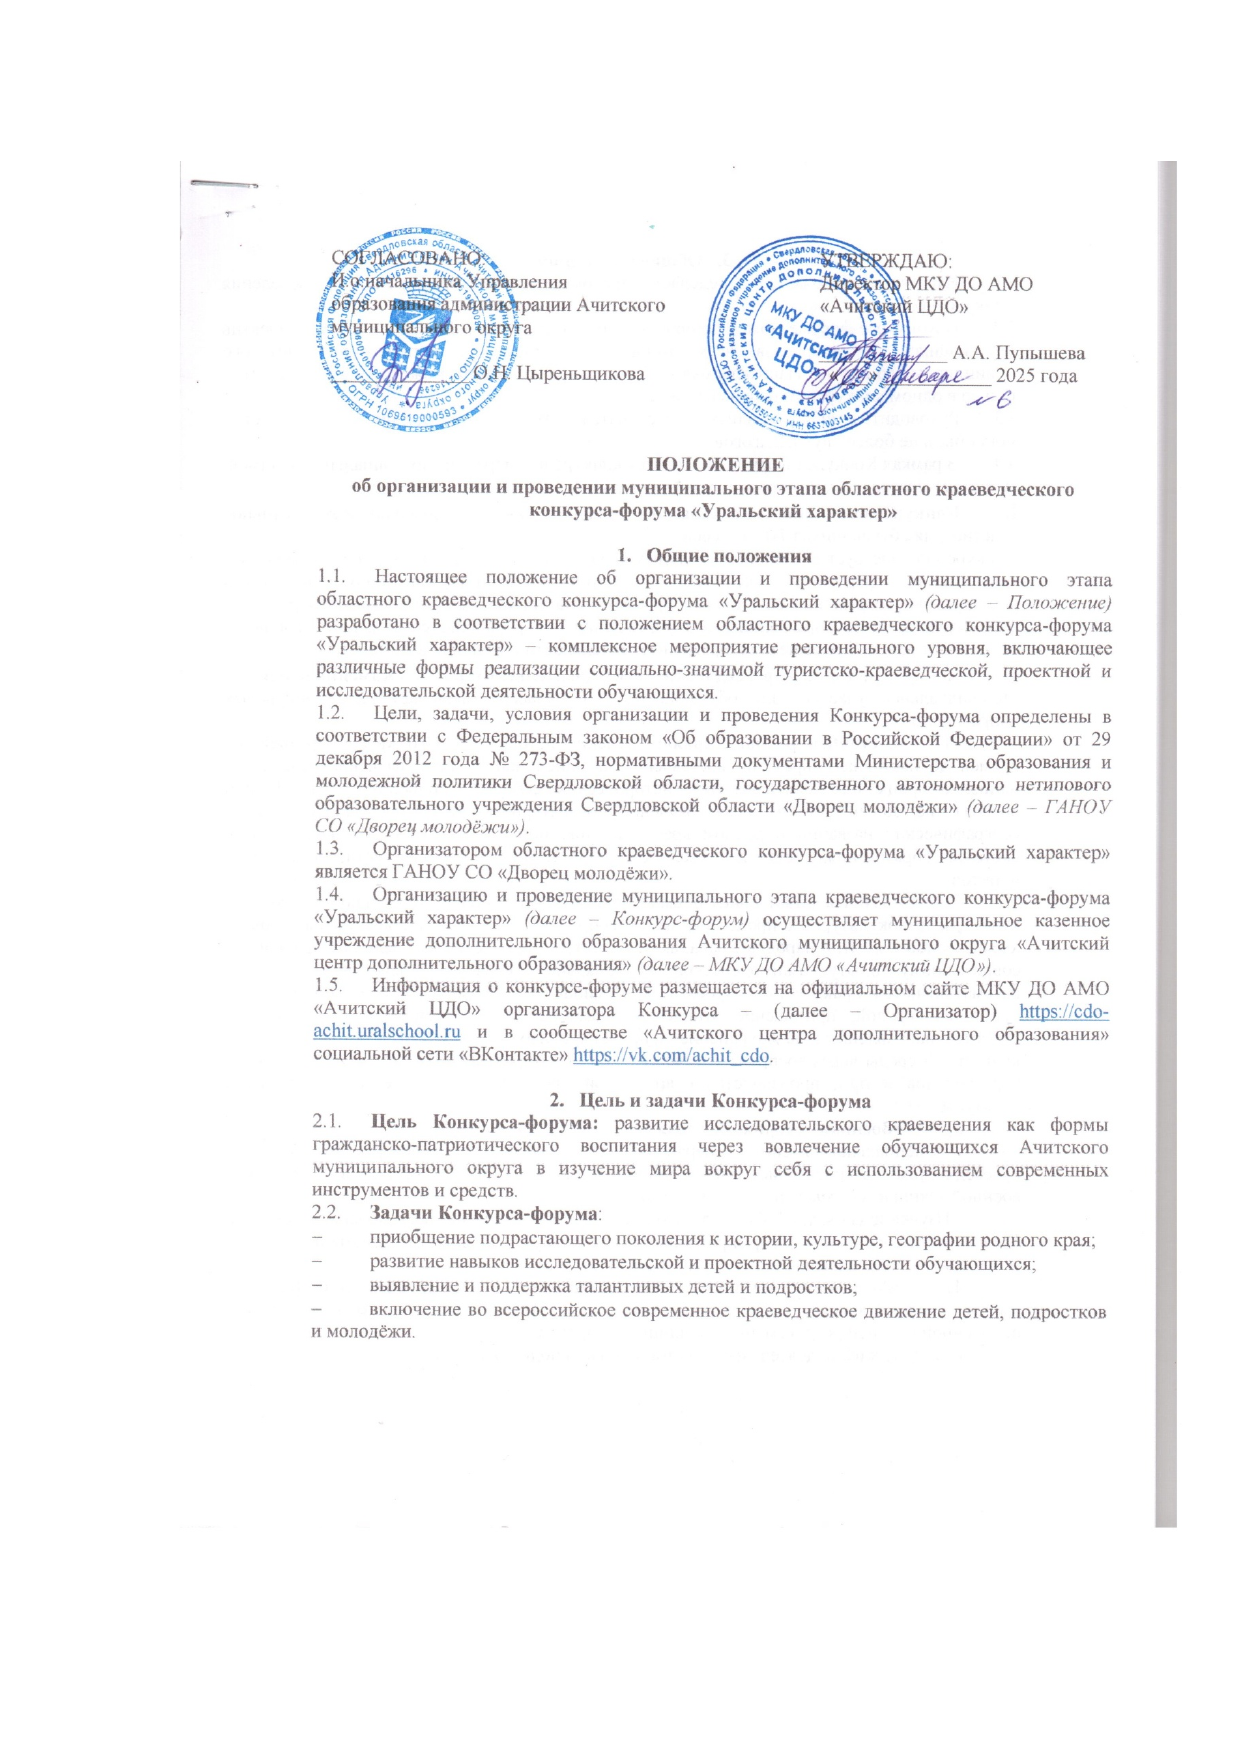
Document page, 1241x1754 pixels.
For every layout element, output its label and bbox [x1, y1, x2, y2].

picture [173, 161, 1183, 1549]
